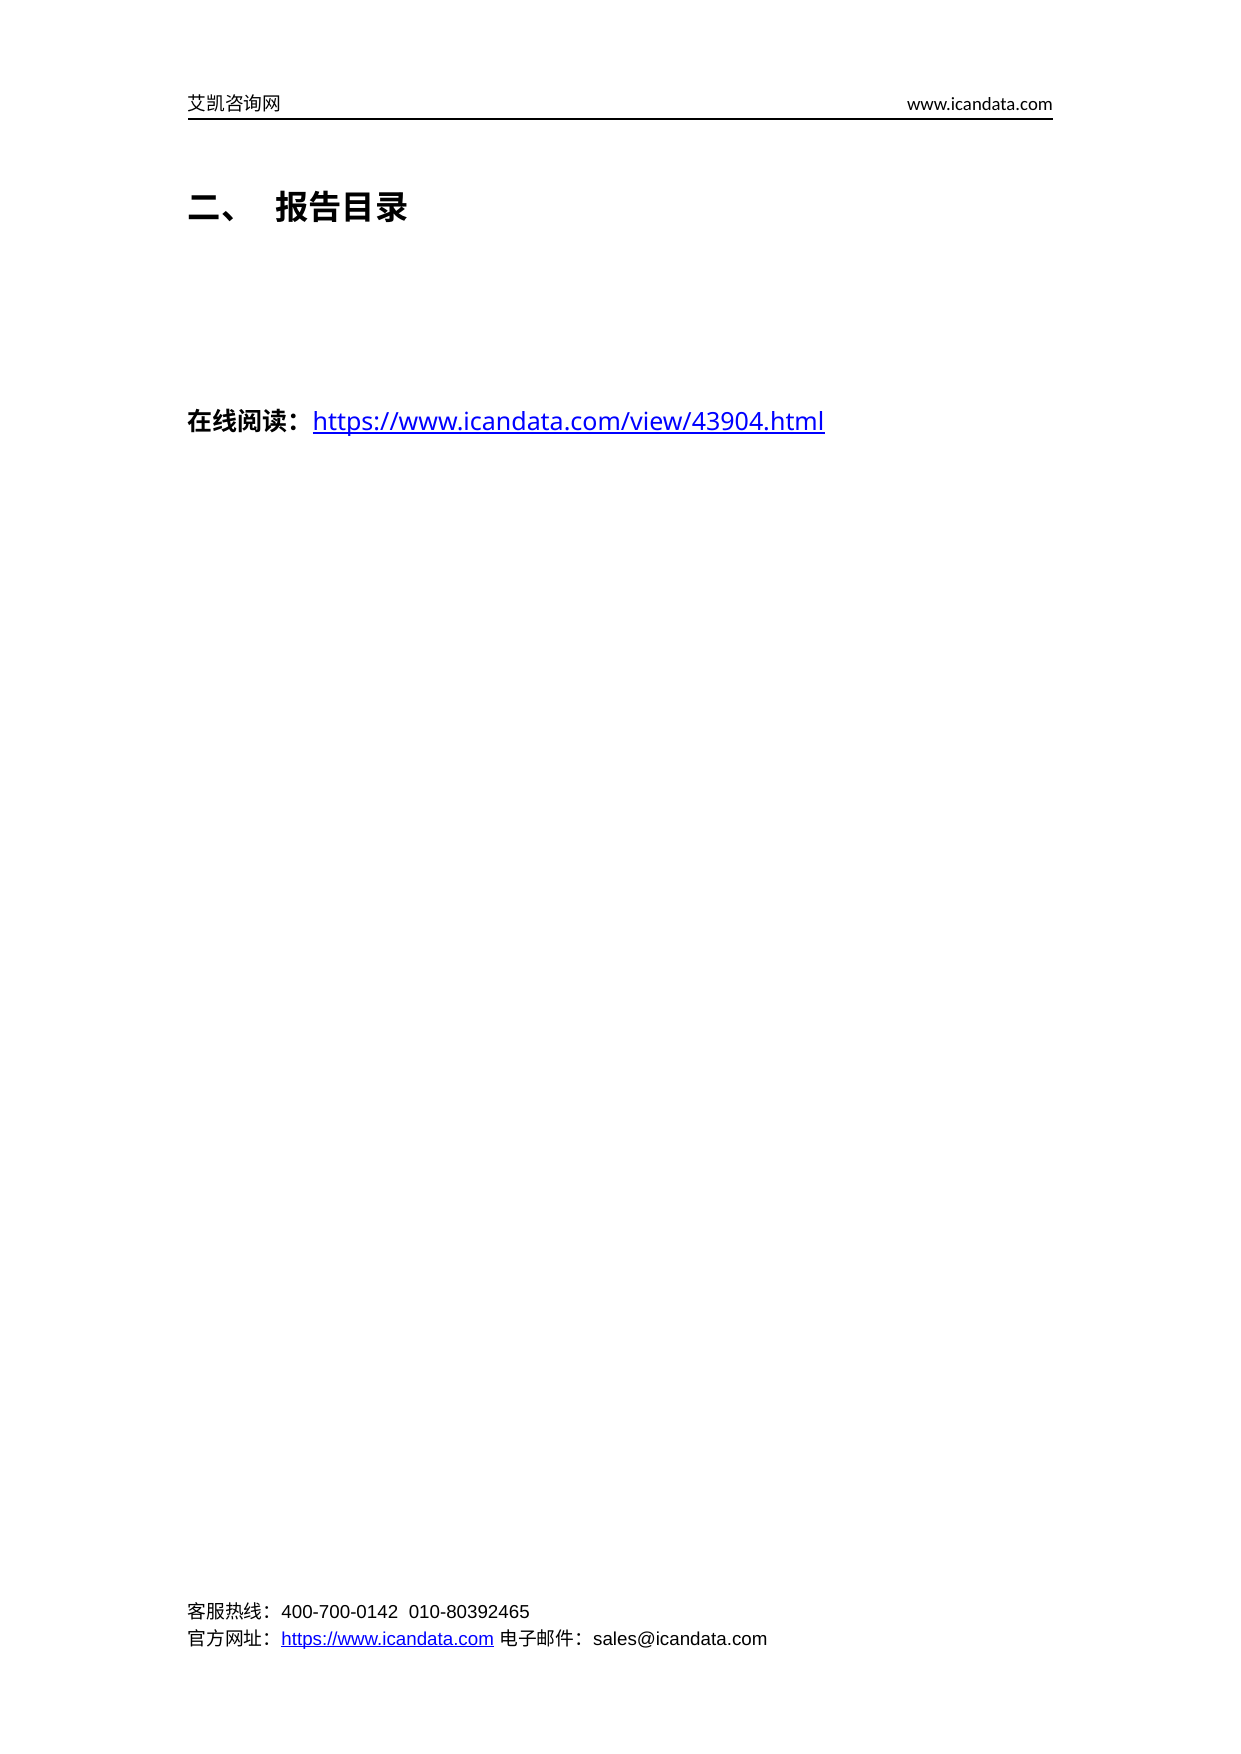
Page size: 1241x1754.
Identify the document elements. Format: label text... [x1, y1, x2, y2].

subtitle 报告目录 [187, 172, 1053, 237]
text 在线阅读：https://www.icandata.com/view/43904.html [187, 387, 1053, 452]
